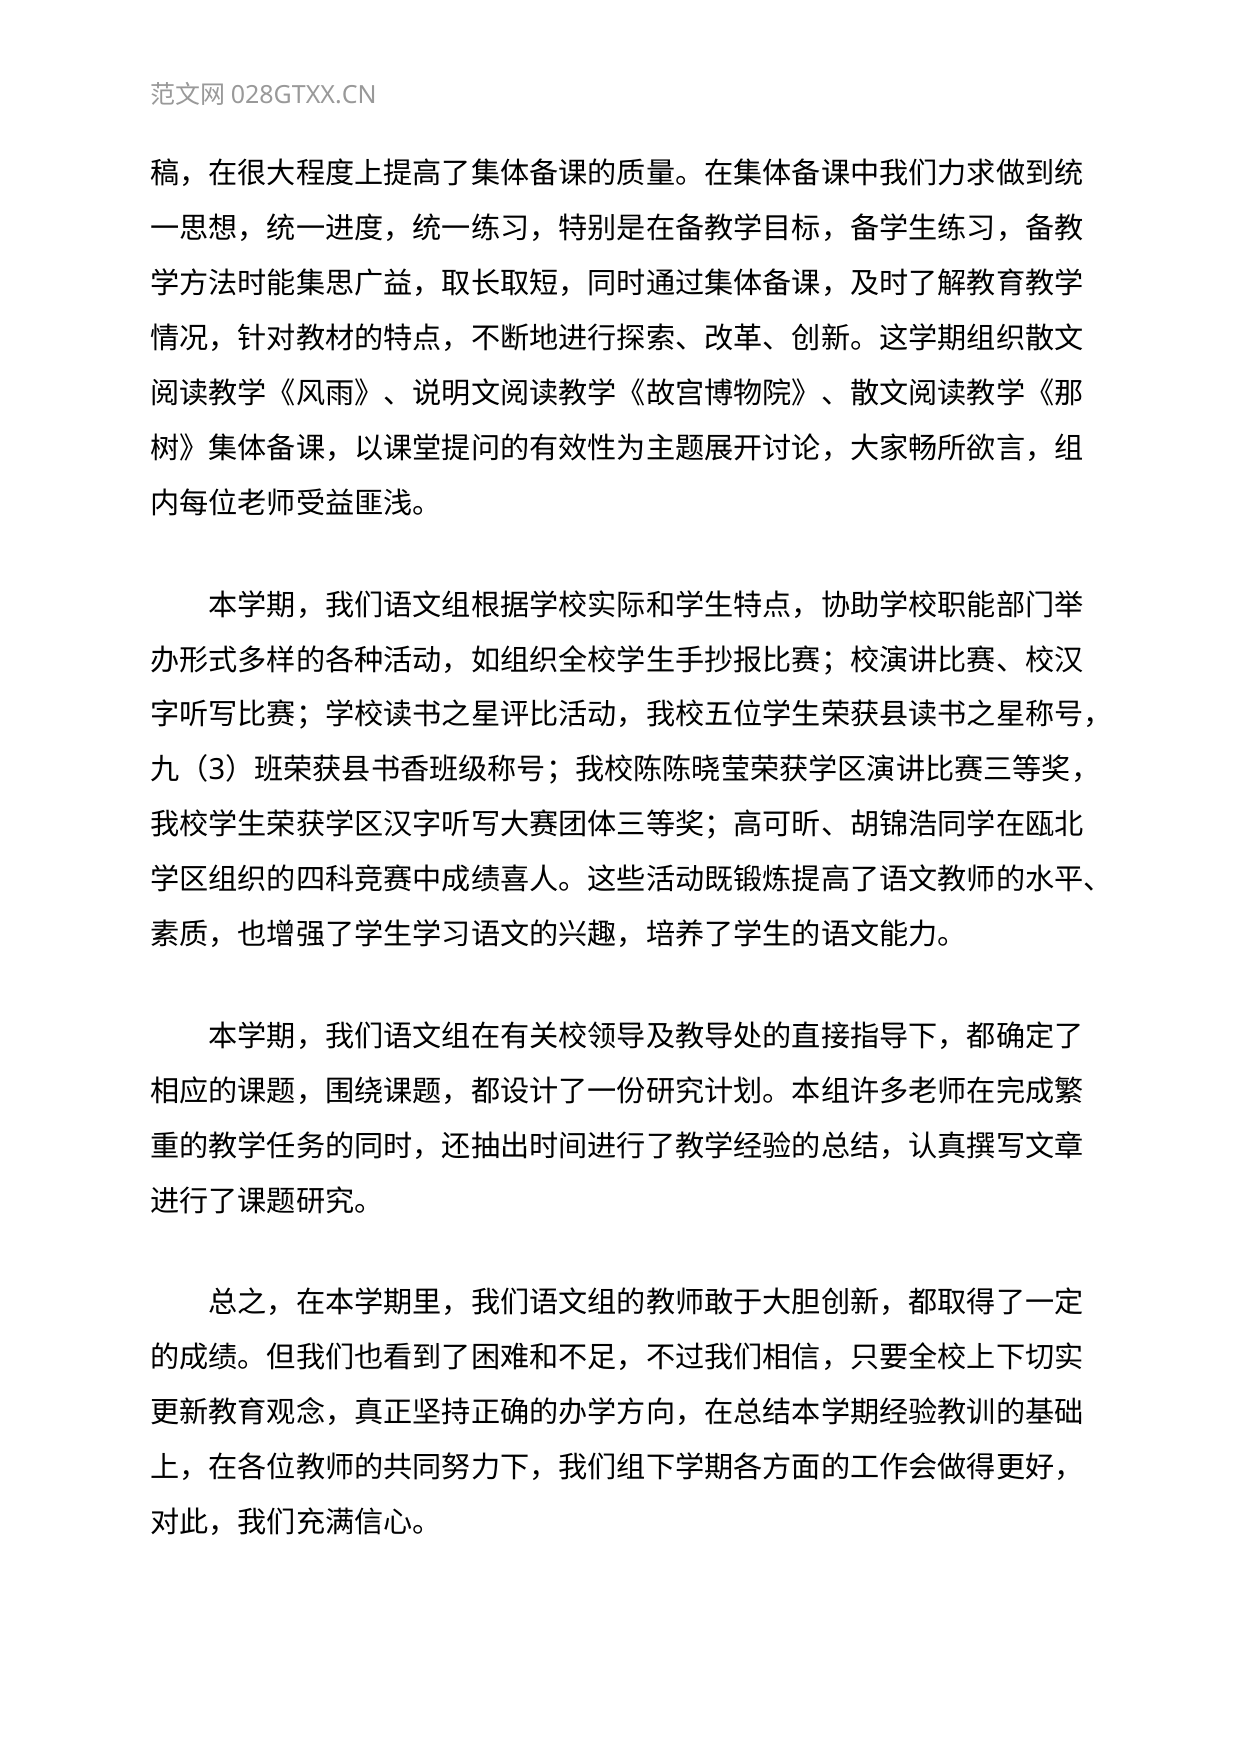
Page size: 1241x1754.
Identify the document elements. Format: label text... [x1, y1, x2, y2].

text 本学期，我们语文组根据学校实际和学生特点，协助学校职能部门举办形式多样的各种活动，如组织全校学生手抄报比赛；校演讲比赛、校汉字听写比赛；学校读书之星评比活动，我校五位学生荣获县读书之星称号，九（3）班荣获县书香班级称号；我校陈陈晓莹荣获学区演讲比赛三等奖，我校学生荣获学区汉字听写大赛团体三等奖；高可昕、胡锦浩同学在瓯北学区组织的四科竞赛中成绩喜人。这些活动既锻炼提高了语文教师的水平、素质，也增强了学生学习语文的兴趣，培养了学生的语文能力。 [150, 581, 1090, 953]
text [150, 150, 1090, 522]
text 本学期，我们语文组在有关校领导及教导处的直接指导下，都确定了相应的课题，围绕课题，都设计了一份研究计划。本组许多老师在完成繁重的教学任务的同时，还抽出时间进行了教学经验的总结，认真撰写文章进行了课题研究。 [150, 1012, 1090, 1219]
text 总之，在本学期里，我们语文组的教师敢于大胆创新，都取得了一定的成绩。但我们也看到了困难和不足，不过我们相信，只要全校上下切实更新教育观念，真正坚持正确的办学方向，在总结本学期经验教训的基础上，在各位教师的共同努力下，我们组下学期各方面的工作会做得更好，对此，我们充满信心。 [150, 1279, 1090, 1541]
